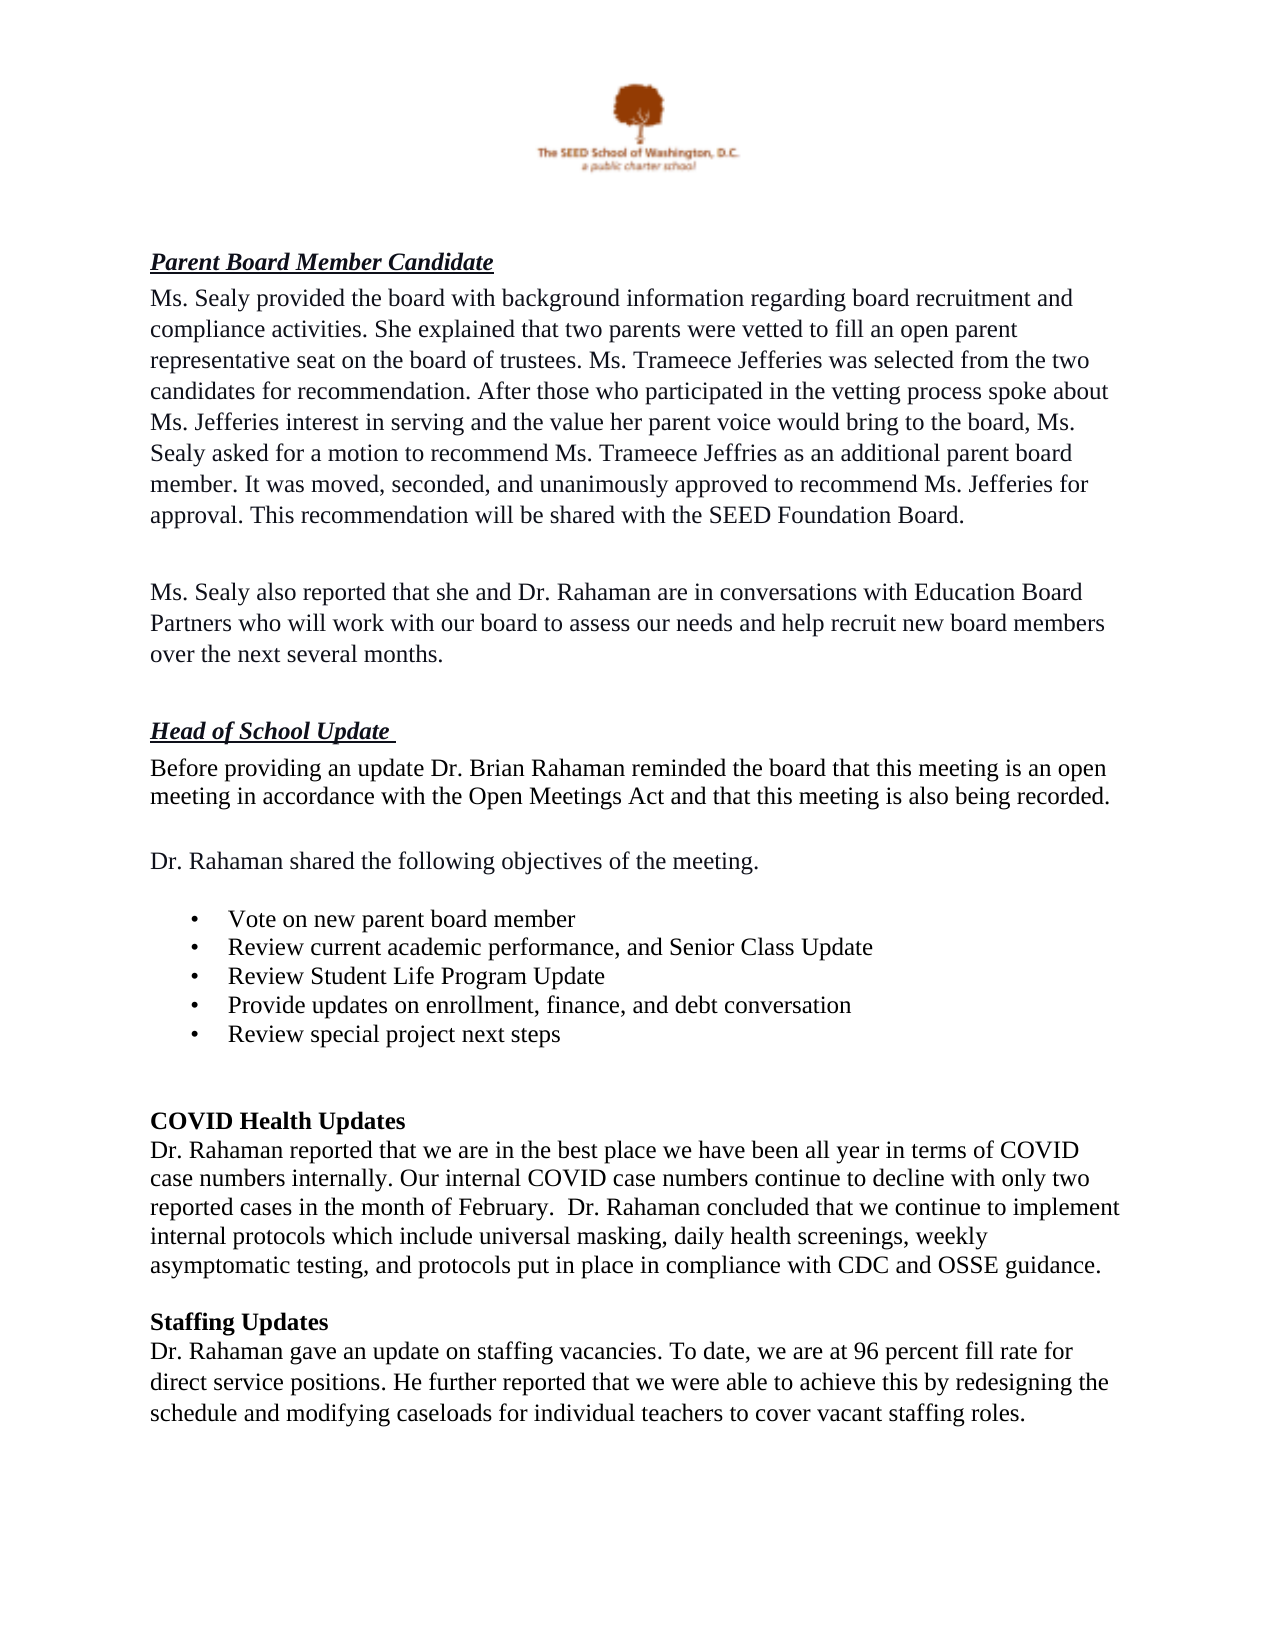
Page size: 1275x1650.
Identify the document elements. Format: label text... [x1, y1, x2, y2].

list Vote on new parent board member [190, 904, 1125, 932]
text Parent Board Member Candidate [150, 247, 1125, 276]
text Dr. Rahaman gave an update on staffing vacancies. To date, we are at 96 percent fill rate for direct service positions. He further reported that we were able to achieve this by redesigning the schedule and modifying caseloads for individual teachers to cover vacant staffing roles. [150, 1336, 1125, 1427]
list Review current academic performance, and Senior Class Update [190, 932, 1125, 961]
text Dr. Rahaman reported that we are in the best place we have been all year in terms of COVID case numbers internally. Our internal COVID case numbers continue to decline with only two reported cases in the month of February. Dr. Rahaman concluded that we continue to implement internal protocols which include universal masking, daily health screenings, weekly asymptomatic testing, and protocols put in place in compliance with CDC and OSSE guidance. [150, 1135, 1125, 1278]
text Dr. Rahaman shared the following objectives of the meeting. [150, 846, 1125, 875]
list Provide updates on enrollment, finance, and debt conversation [190, 990, 1125, 1019]
list Review special project next steps [190, 1019, 1125, 1047]
text Staffing Updates [150, 1307, 1125, 1336]
text Head of School Update [150, 716, 1125, 745]
picture [526, 75, 749, 181]
list Review Student Life Program Update [190, 961, 1125, 990]
text Before providing an update Dr. Brian Rahaman reminded the board that this meeting is an open meeting in accordance with the Open Meetings Act and that this meeting is also being recorded. [150, 753, 1125, 810]
text COVID Health Updates [150, 1106, 1125, 1135]
text Ms. Sealy provided the board with background information regarding board recruitment and compliance activities. She explained that two parents were vetted to fill an open parent representative seat on the board of trustees. Ms. Trameece Jefferies was selected from the two candidates for recommendation. After those who participated in the vetting process spoke about Ms. Jefferies interest in serving and the value her parent voice would bring to the board, Ms. Sealy asked for a motion to recommend Ms. Trameece Jeffries as an additional parent board member. It was moved, seconded, and unanimously approved to recommend Ms. Jefferies for approval. This recommendation will be shared with the SEED Foundation Board. [150, 283, 1125, 529]
text Ms. Sealy also reported that she and Dr. Rahaman are in conversations with Education Board Partners who will work with our board to assess our needs and help recruit new board members over the next several months. [150, 577, 1125, 668]
